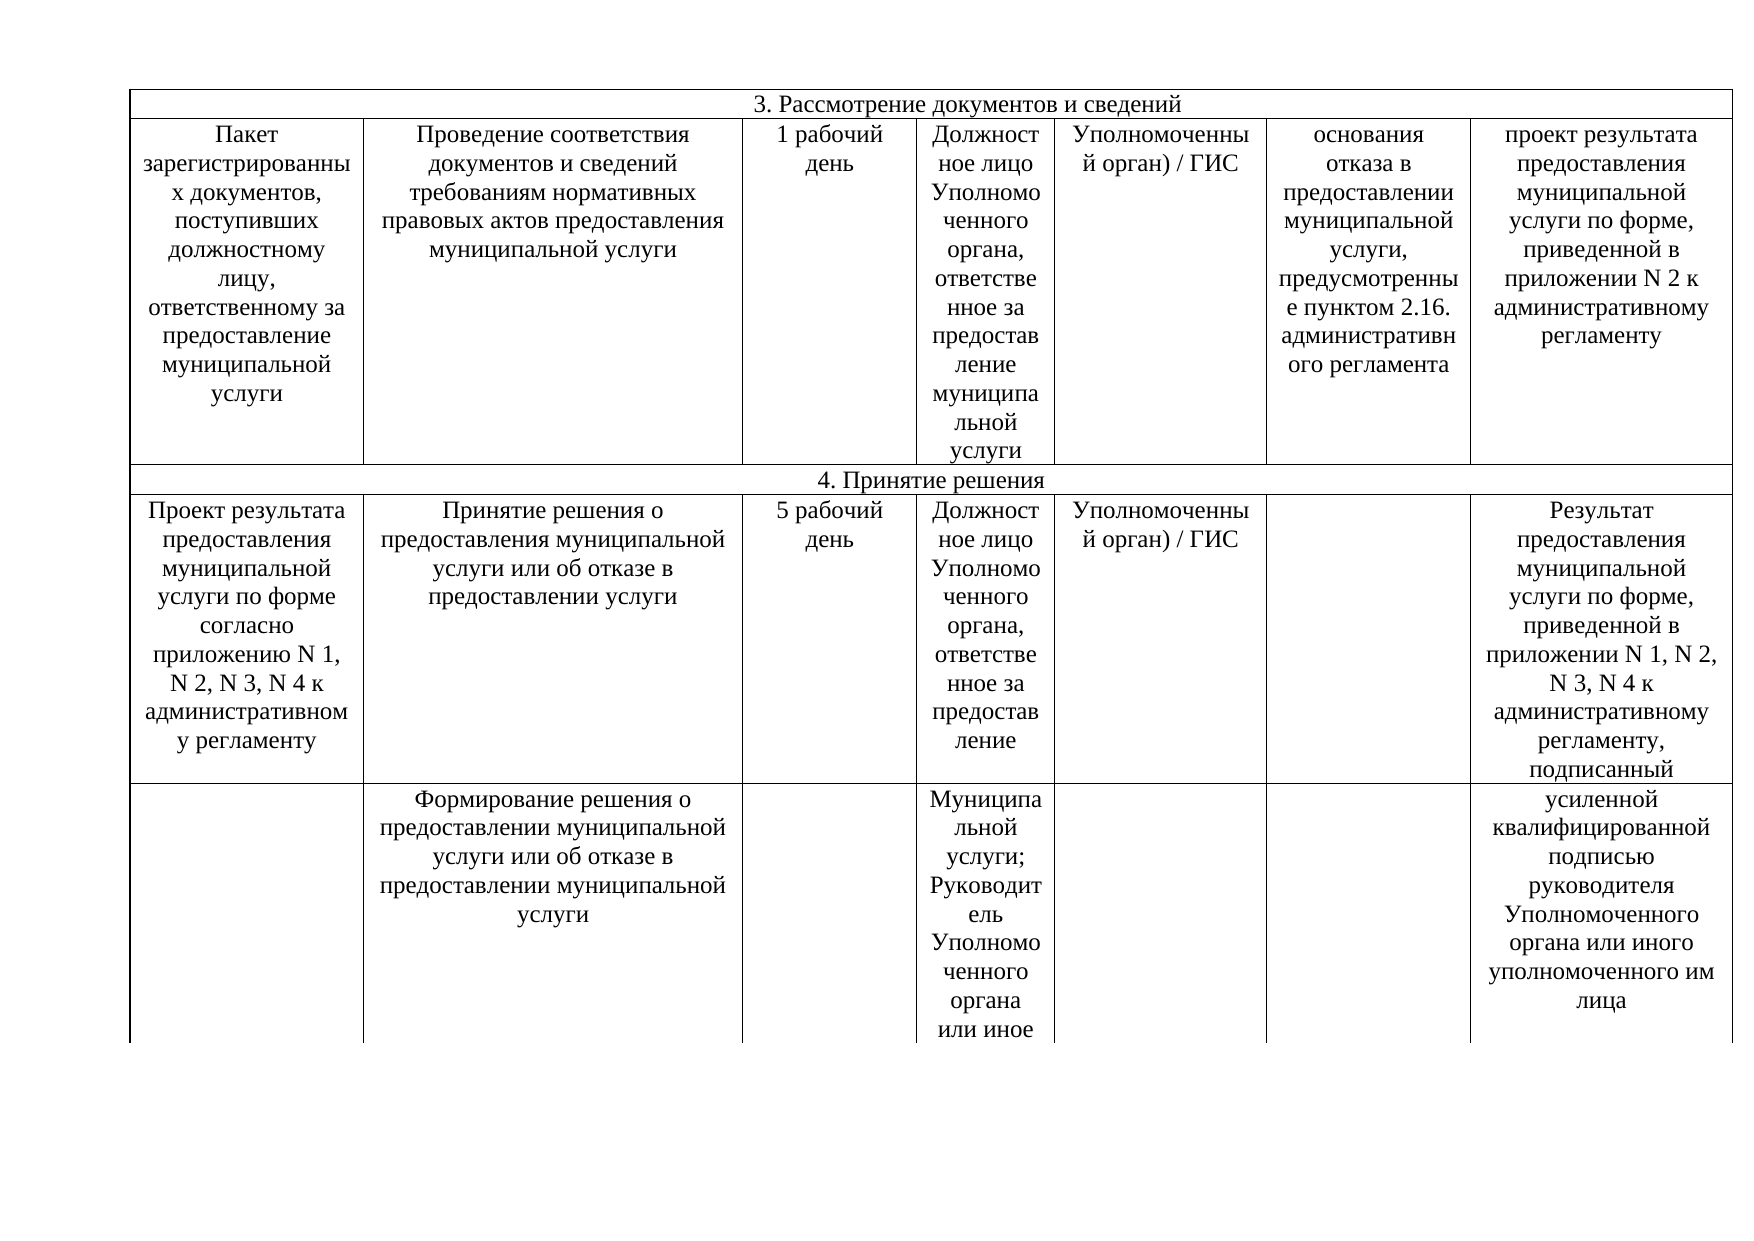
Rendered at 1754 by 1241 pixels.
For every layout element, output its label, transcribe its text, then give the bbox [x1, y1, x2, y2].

table_cell 4. Принятие решения [131, 465, 1732, 494]
table_cell проект результата предоставления муниципальной услуги по форме, приведенной в приложении N 2 к административному регламенту [1471, 119, 1732, 464]
table_cell Проведение соответствия документов и сведений требованиям нормативных правовых актов предоставления муниципальной услуги [364, 119, 742, 464]
table_cell Уполномоченный орган) / ГИС [1055, 119, 1266, 464]
table_cell [131, 784, 363, 1042]
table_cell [1471, 784, 1732, 1042]
table_cell 3. Рассмотрение документов и сведений [131, 90, 1732, 118]
table_cell Проект результата предоставления муниципальной услуги по форме согласно приложению N 1, N 2, N 3, N 4 к административному регламенту [131, 495, 363, 783]
table_cell 5 рабочий день [743, 495, 916, 783]
table_cell Принятие решения о предоставления муниципальной услуги или об отказе в предоставлении услуги [364, 495, 742, 783]
table_cell [743, 784, 916, 1042]
table_cell [1055, 784, 1266, 1042]
table_cell основания отказа в предоставлении муниципальной услуги, предусмотренные пунктом 2.16. административного регламента [1267, 119, 1470, 464]
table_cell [364, 784, 742, 1042]
table_cell [1267, 784, 1470, 1042]
table_cell 1 рабочий день [743, 119, 916, 464]
table_cell Уполномоченный орган) / ГИС [1055, 495, 1266, 783]
table_cell Результат предоставления муниципальной услуги по форме, приведенной в приложении N 1, N 2, N 3, N 4 к административному регламенту, подписанный [1471, 495, 1732, 783]
table_cell Должностное лицо Уполномоченного органа, ответственное за предоставление [917, 495, 1054, 783]
table_cell [1267, 495, 1470, 783]
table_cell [917, 784, 1054, 1042]
table_cell Пакет зарегистрированных документов, поступивших должностному лицу, ответственному за предоставление муниципальной услуги [131, 119, 363, 464]
table_cell Должностное лицо Уполномоченного органа, ответственное за предоставление муниципальной услуги [917, 119, 1054, 464]
